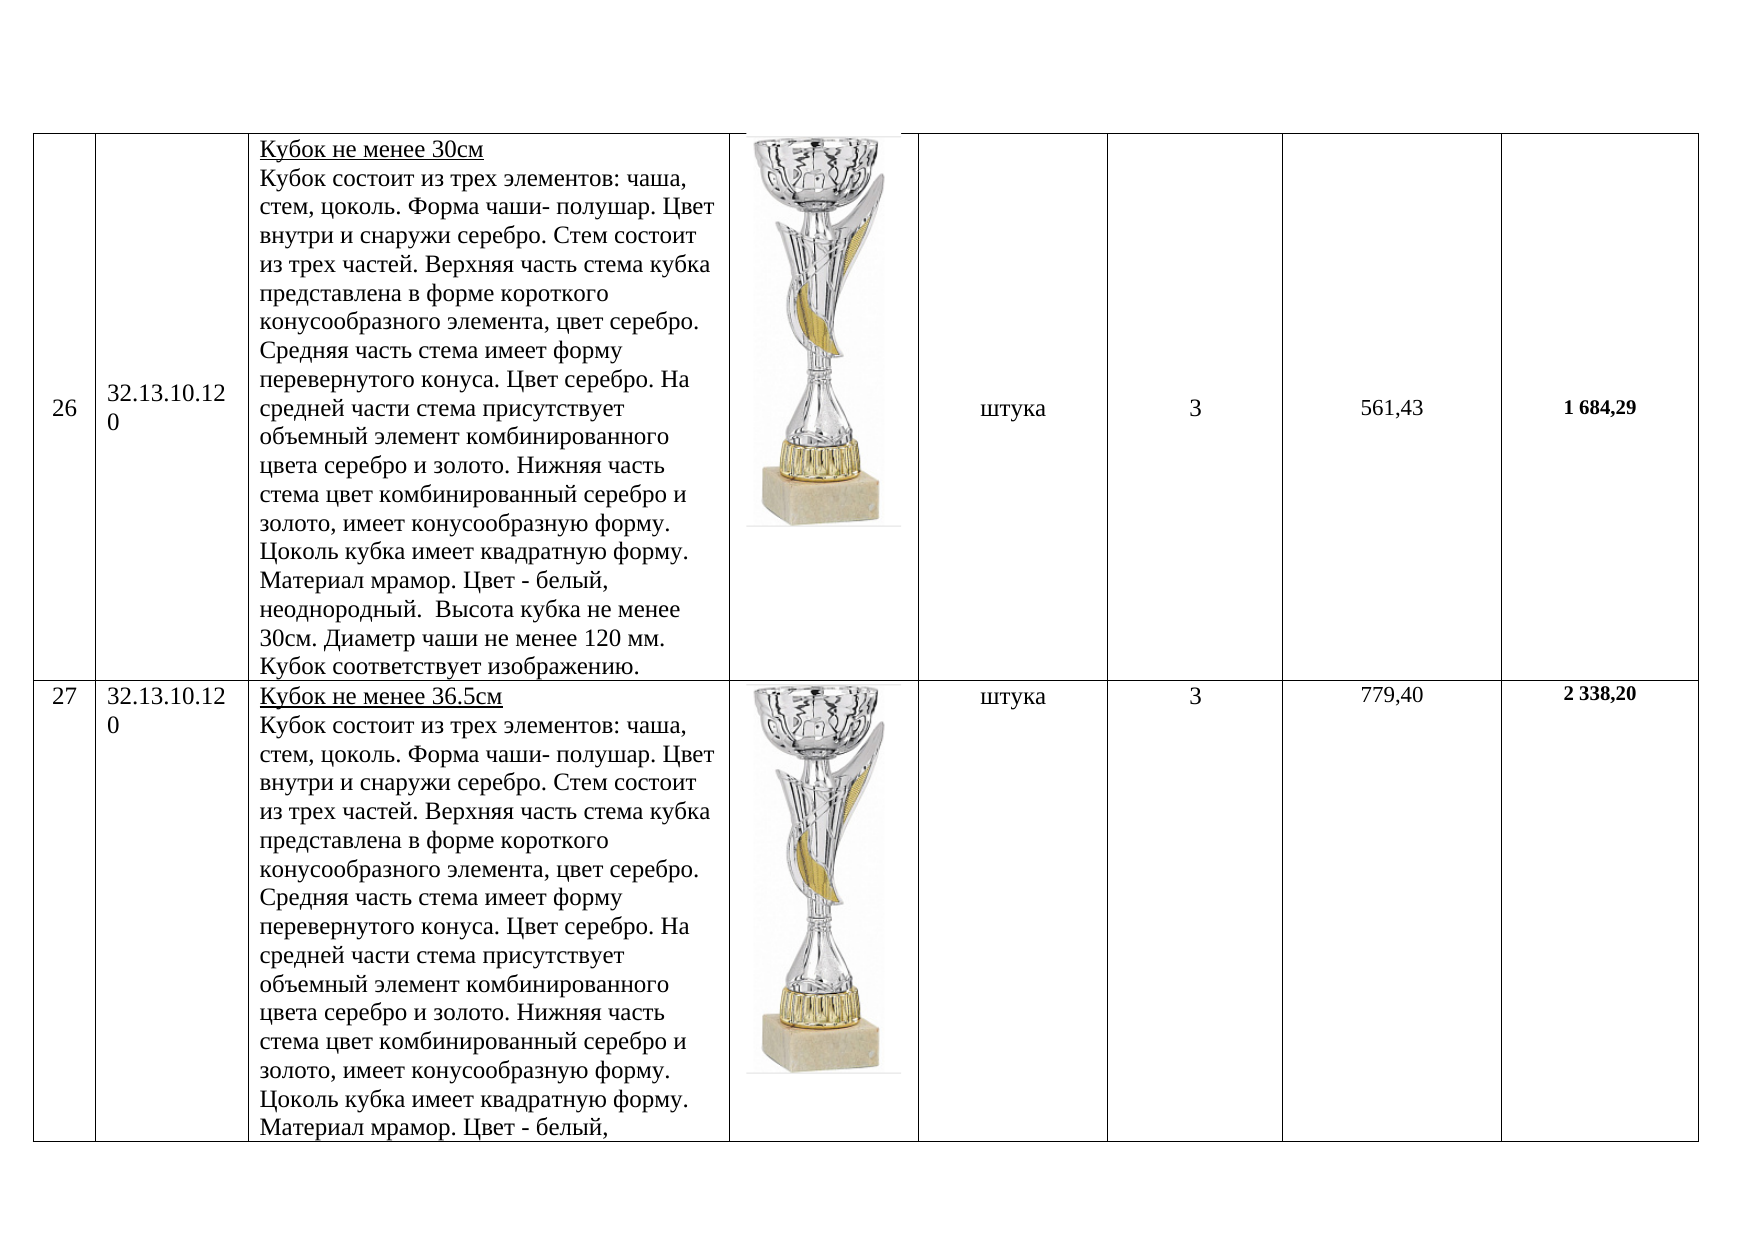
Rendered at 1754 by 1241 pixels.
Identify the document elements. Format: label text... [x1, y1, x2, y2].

table_cell 27 [34, 681, 95, 1141]
table_cell штука [919, 134, 1107, 680]
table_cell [249, 681, 729, 1141]
picture [746, 133, 902, 530]
table_cell [730, 134, 918, 680]
table_cell 26 [34, 134, 95, 680]
table_cell 32.13.10.120 [96, 681, 248, 1141]
table_cell 779,40 [1283, 681, 1501, 1141]
table_cell 561,43 [1283, 134, 1501, 680]
table_cell 3 [1108, 134, 1282, 680]
picture [746, 681, 902, 1077]
table_cell 3 [1108, 681, 1282, 1141]
table_cell Кубок не менее 30см Кубок состоит из трех элементов: чаша, стем, цоколь. Форма чаши- полушар. Цвет внутри и снаружи серебро. Стем состоит из трех частей. Верхняя часть стема кубка представлена в форме короткого конусообразного элемента, цвет серебро. Средняя часть стема имеет форму перевернутого конуса. Цвет серебро. На средней части стема присутствует объемный элемент комбинированного цвета серебро и золото. Нижняя часть стема цвет комбинированный серебро и золото, имеет конусообразную форму. Цоколь кубка имеет квадратную форму. Материал мрамор. Цвет - белый, неоднородный. Высота кубка не менее 30см. Диаметр чаши не менее 120 мм. Кубок соответствует изображению. [249, 134, 729, 680]
table_cell 2 338,20 [1502, 681, 1698, 1141]
table_cell [730, 681, 918, 1141]
table_cell 32.13.10.120 [96, 134, 248, 680]
table_cell 1 684,29 [1502, 134, 1698, 680]
table_cell штука [919, 681, 1107, 1141]
